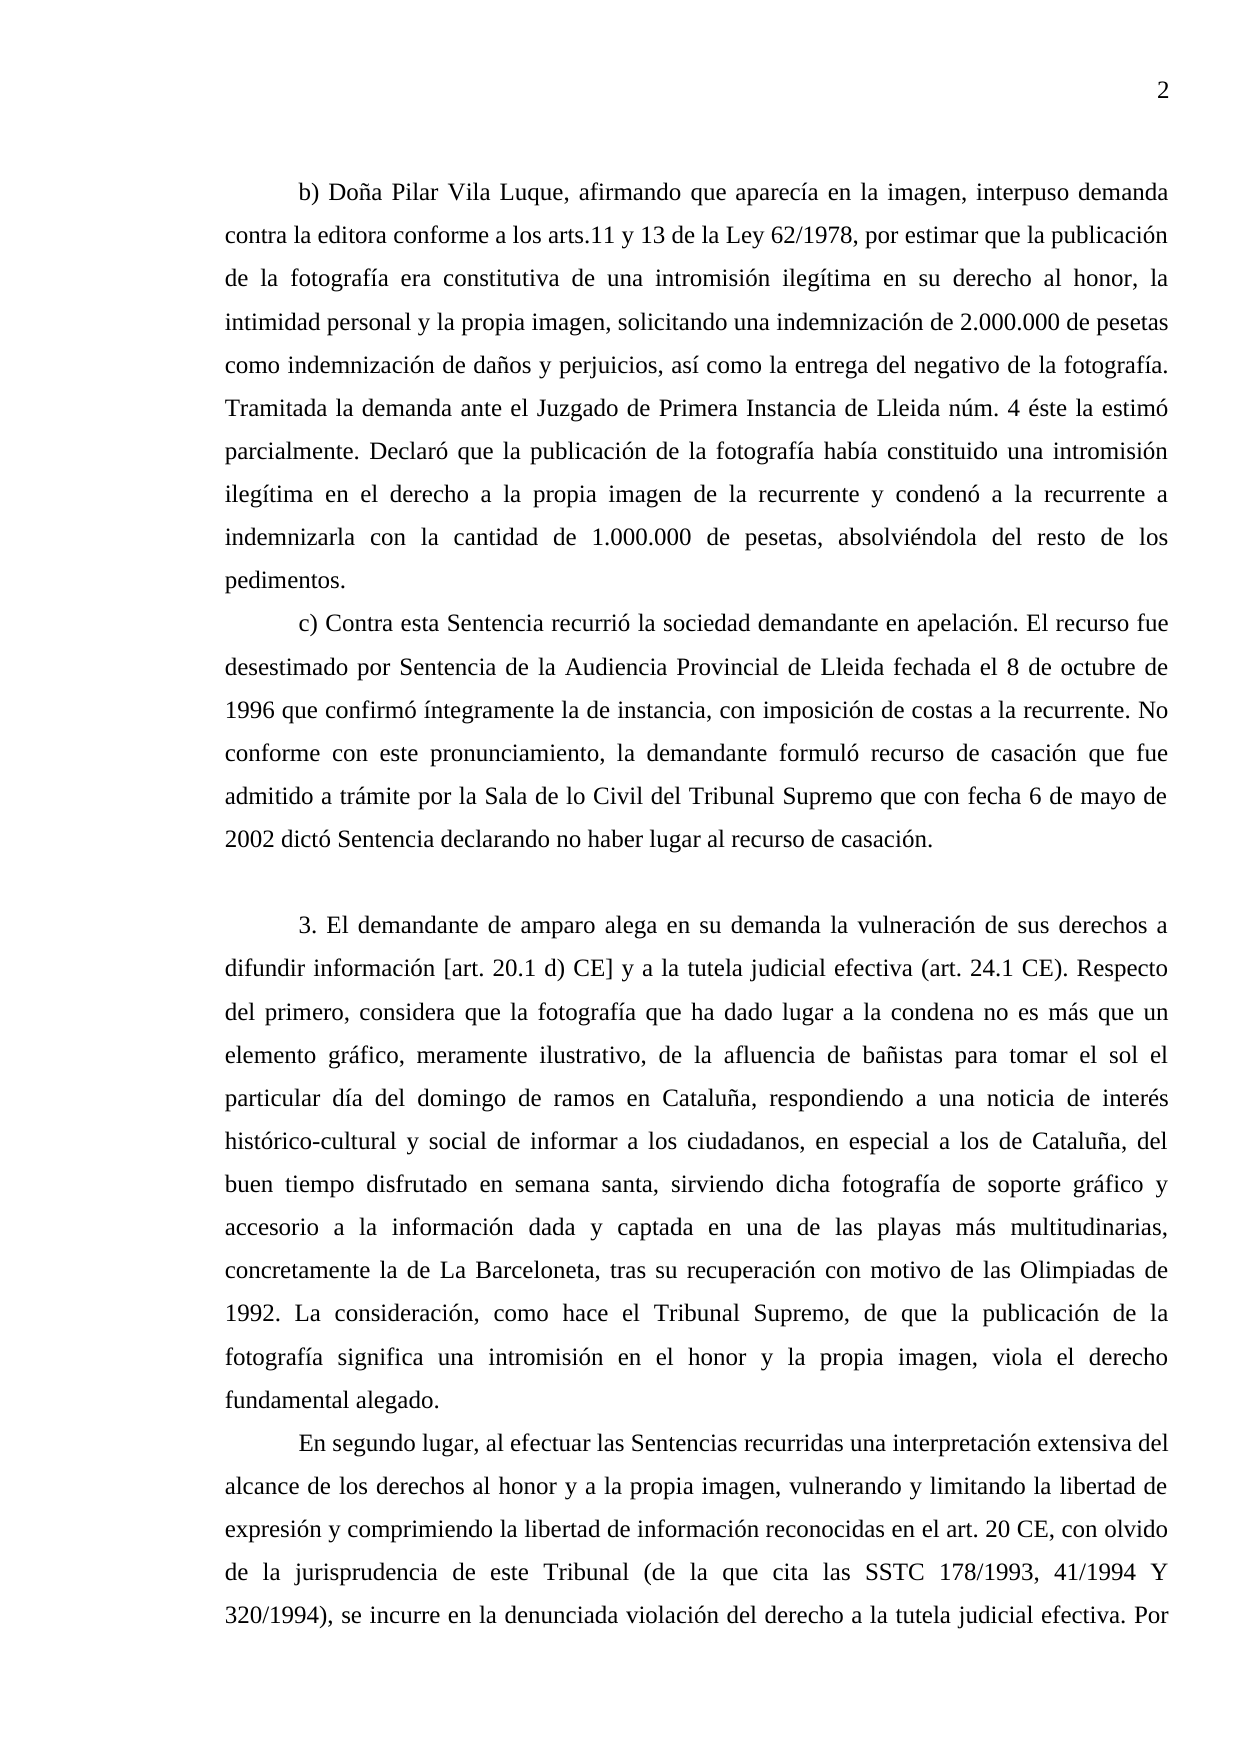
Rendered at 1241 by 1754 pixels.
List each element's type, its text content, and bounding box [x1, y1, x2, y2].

text 3. El demandante de amparo alega en su demanda la vulneración de sus derechos a difundir información [art. 20.1 d) CE] y a la tutela judicial efectiva (art. 24.1 CE). Respecto del primero, considera que la fotografía que ha dado lugar a la condena no es más que un elemento gráfico, meramente ilustrativo, de la afluencia de bañistas para tomar el sol el particular día del domingo de ramos en Cataluña, respondiendo a una noticia de interés histórico-cultural y social de informar a los ciudadanos, en especial a los de Cataluña, del buen tiempo disfrutado en semana santa, sirviendo dicha fotografía de soporte gráfico y accesorio a la información dada y captada en una de las playas más multitudinarias, concretamente la de La Barceloneta, tras su recuperación con motivo de las Olimpiadas de 1992. La consideración, como hace el Tribunal Supremo, de que la publicación de la fotografía significa una intromisión en el honor y la propia imagen, viola el derecho fundamental alegado. [224, 910, 1169, 1413]
text c) Contra esta Sentencia recurrió la sociedad demandante en apelación. El recurso fue desestimado por Sentencia de la Audiencia Provincial de Lleida fechada el 8 de octubre de 1996 que confirmó íntegramente la de instancia, con imposición de costas a la recurrente. No conforme con este pronunciamiento, la demandante formuló recurso de casación que fue admitido a trámite por la Sala de lo Civil del Tribunal Supremo que con fecha 6 de mayo de 2002 dictó Sentencia declarando no haber lugar al recurso de casación. [224, 608, 1169, 853]
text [224, 1428, 1169, 1629]
text b) Doña Pilar Vila Luque, afirmando que aparecía en la imagen, interpuso demanda contra la editora conforme a los arts.11 y 13 de la Ley 62/1978, por estimar que la publicación de la fotografía era constitutiva de una intromisión ilegítima en su derecho al honor, la intimidad personal y la propia imagen, solicitando una indemnización de 2.000.000 de pesetas como indemnización de daños y perjuicios, así como la entrega del negativo de la fotografía. Tramitada la demanda ante el Juzgado de Primera Instancia de Lleida núm. 4 éste la estimó parcialmente. Declaró que la publicación de la fotografía había constituido una intromisión ilegítima en el derecho a la propia imagen de la recurrente y condenó a la recurrente a indemnizarla con la cantidad de 1.000.000 de pesetas, absolviéndola del resto de los pedimentos. [224, 177, 1169, 594]
